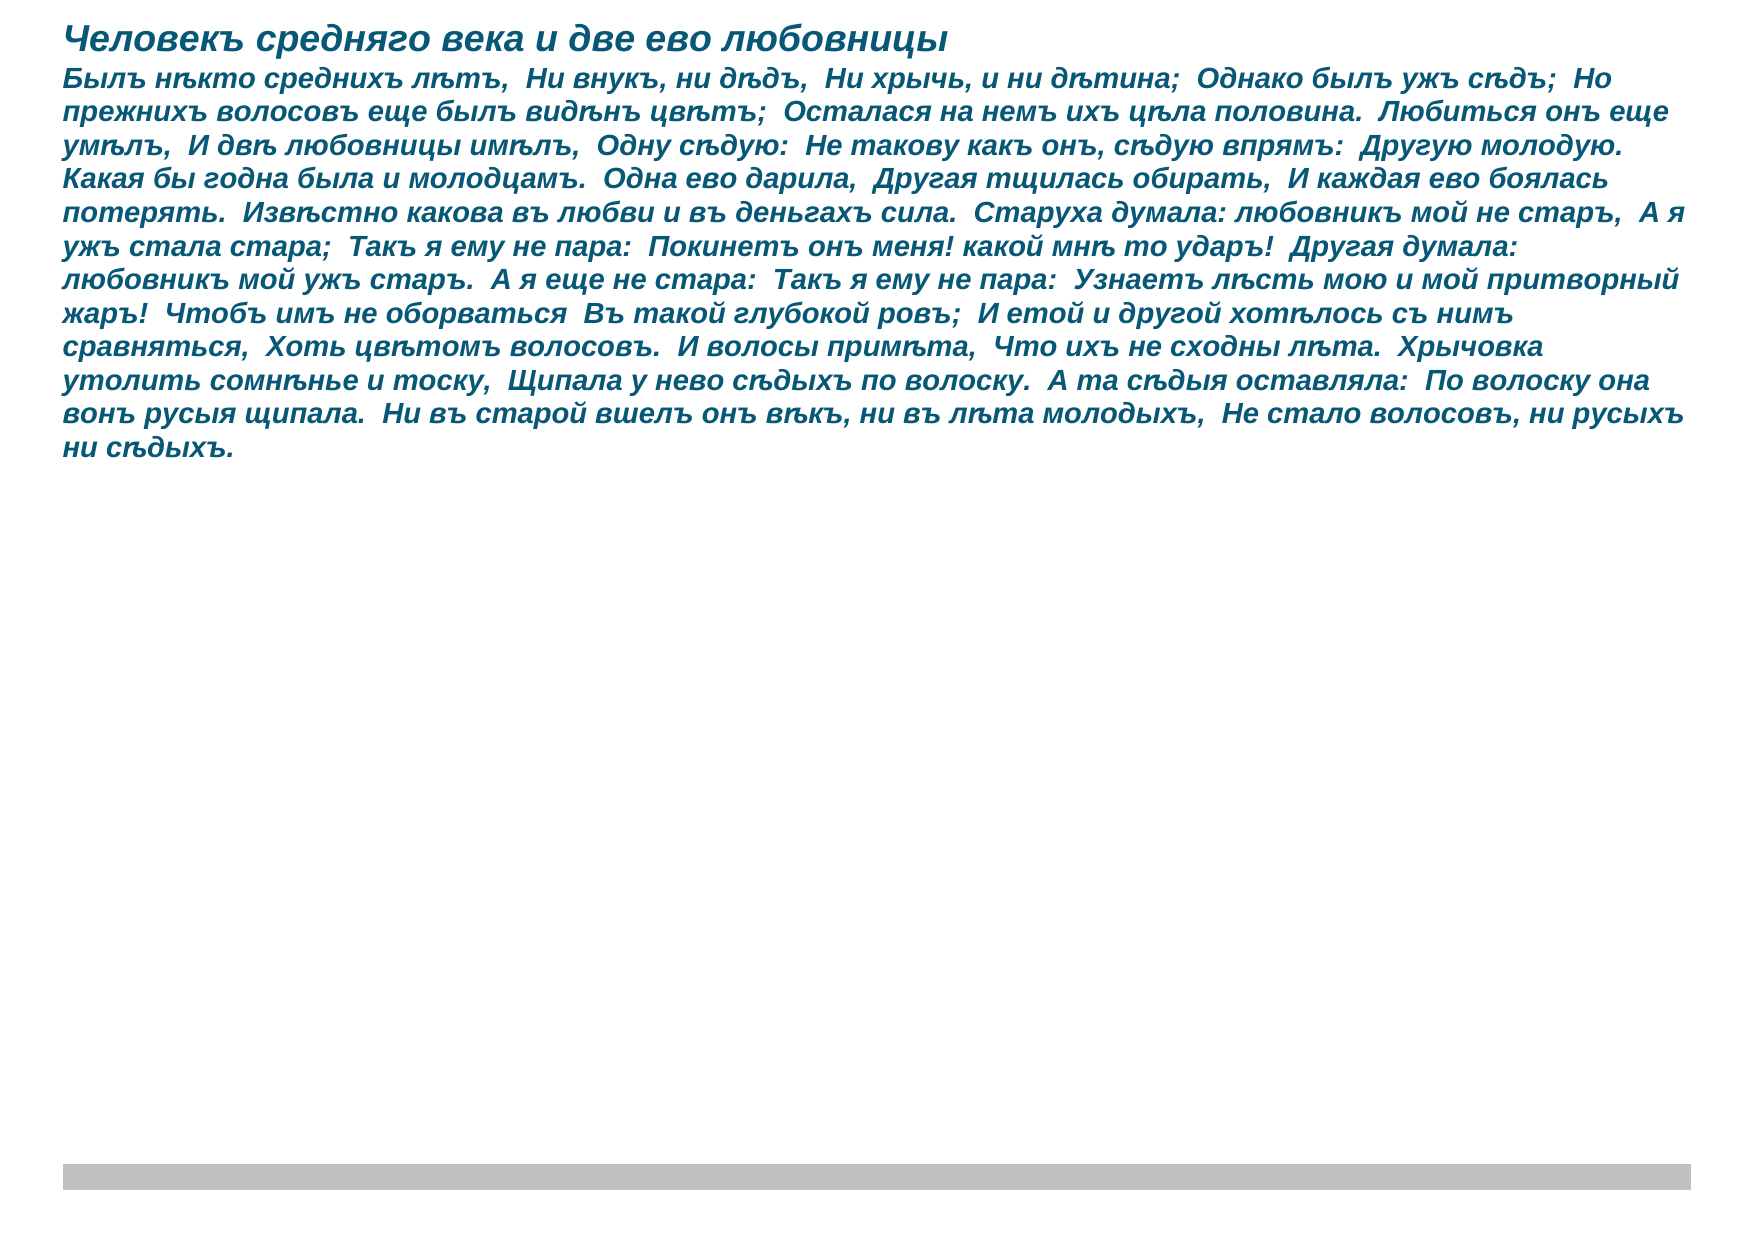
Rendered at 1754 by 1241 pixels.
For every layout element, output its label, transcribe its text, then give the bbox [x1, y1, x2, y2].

text Былъ нѣкто среднихъ лѣтъ, [62, 61, 1691, 463]
subtitle Человекъ средняго века и две ево любовницы [62, 17, 1691, 60]
